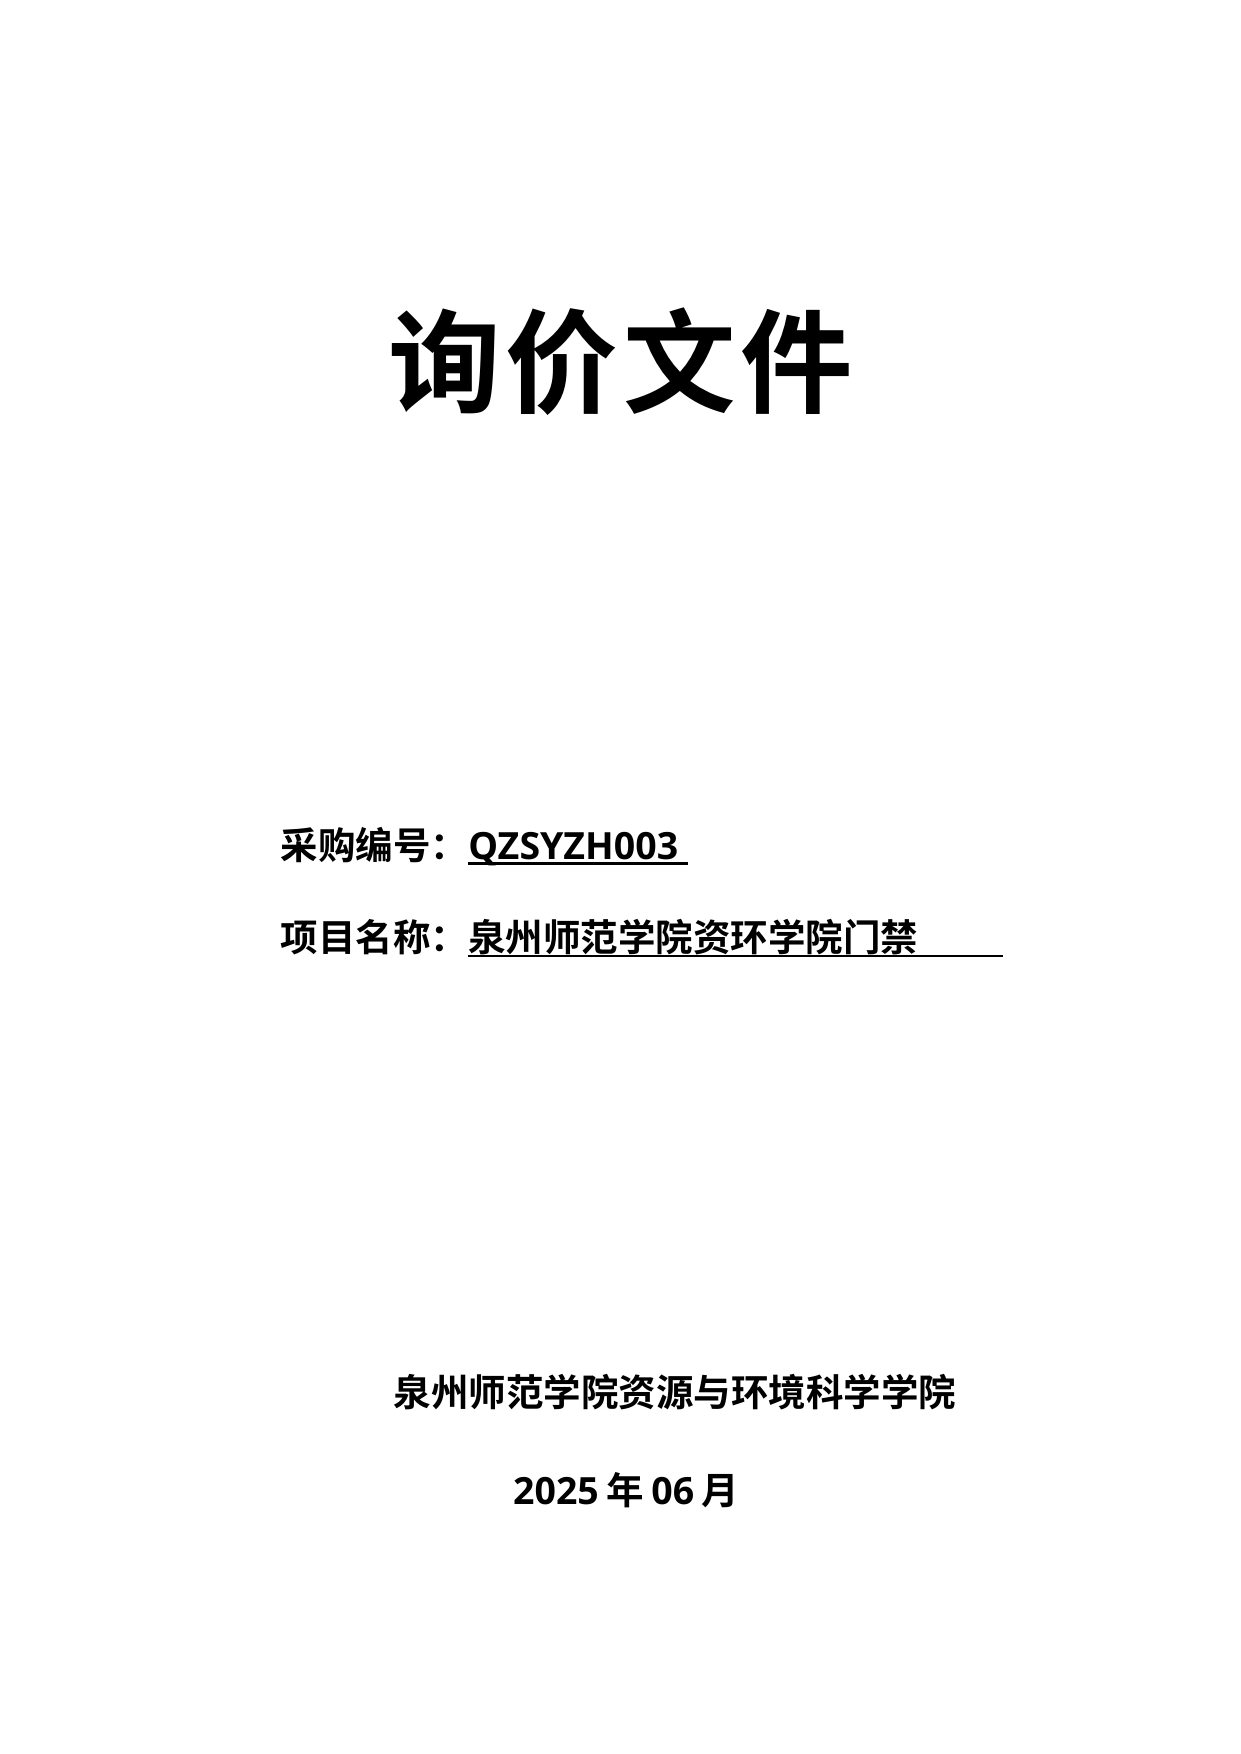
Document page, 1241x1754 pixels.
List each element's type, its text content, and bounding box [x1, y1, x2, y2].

text 采购编号：QZSYZH003 [130, 811, 1122, 876]
text 项目名称：泉州师范学院资环学院门禁 [130, 903, 1122, 968]
text 询 价 文 件 [130, 258, 1122, 453]
text 2025年06月 [130, 1455, 1122, 1520]
text 泉州师范学院资源与环境科学学院 [130, 1358, 1122, 1423]
